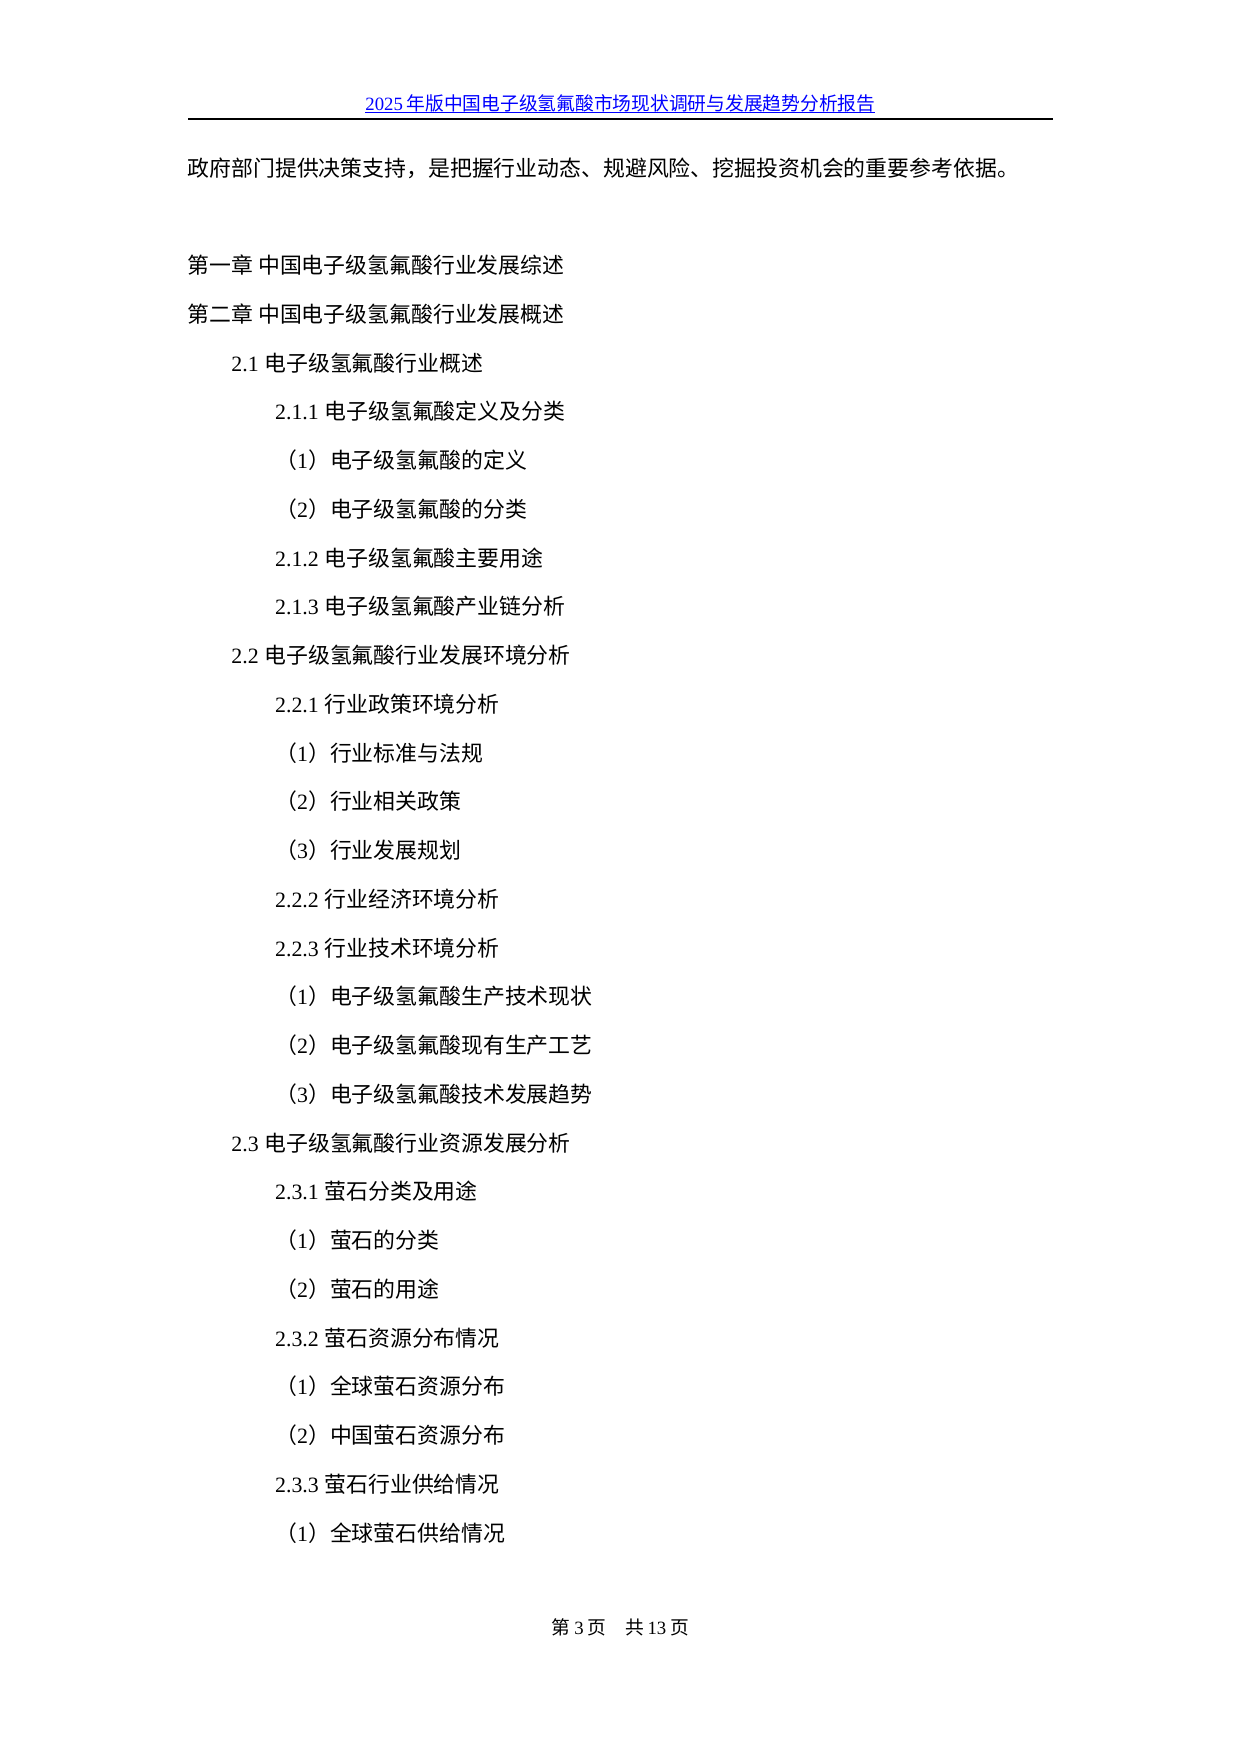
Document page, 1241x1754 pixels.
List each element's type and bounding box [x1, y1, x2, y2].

text [187, 150, 1053, 1548]
